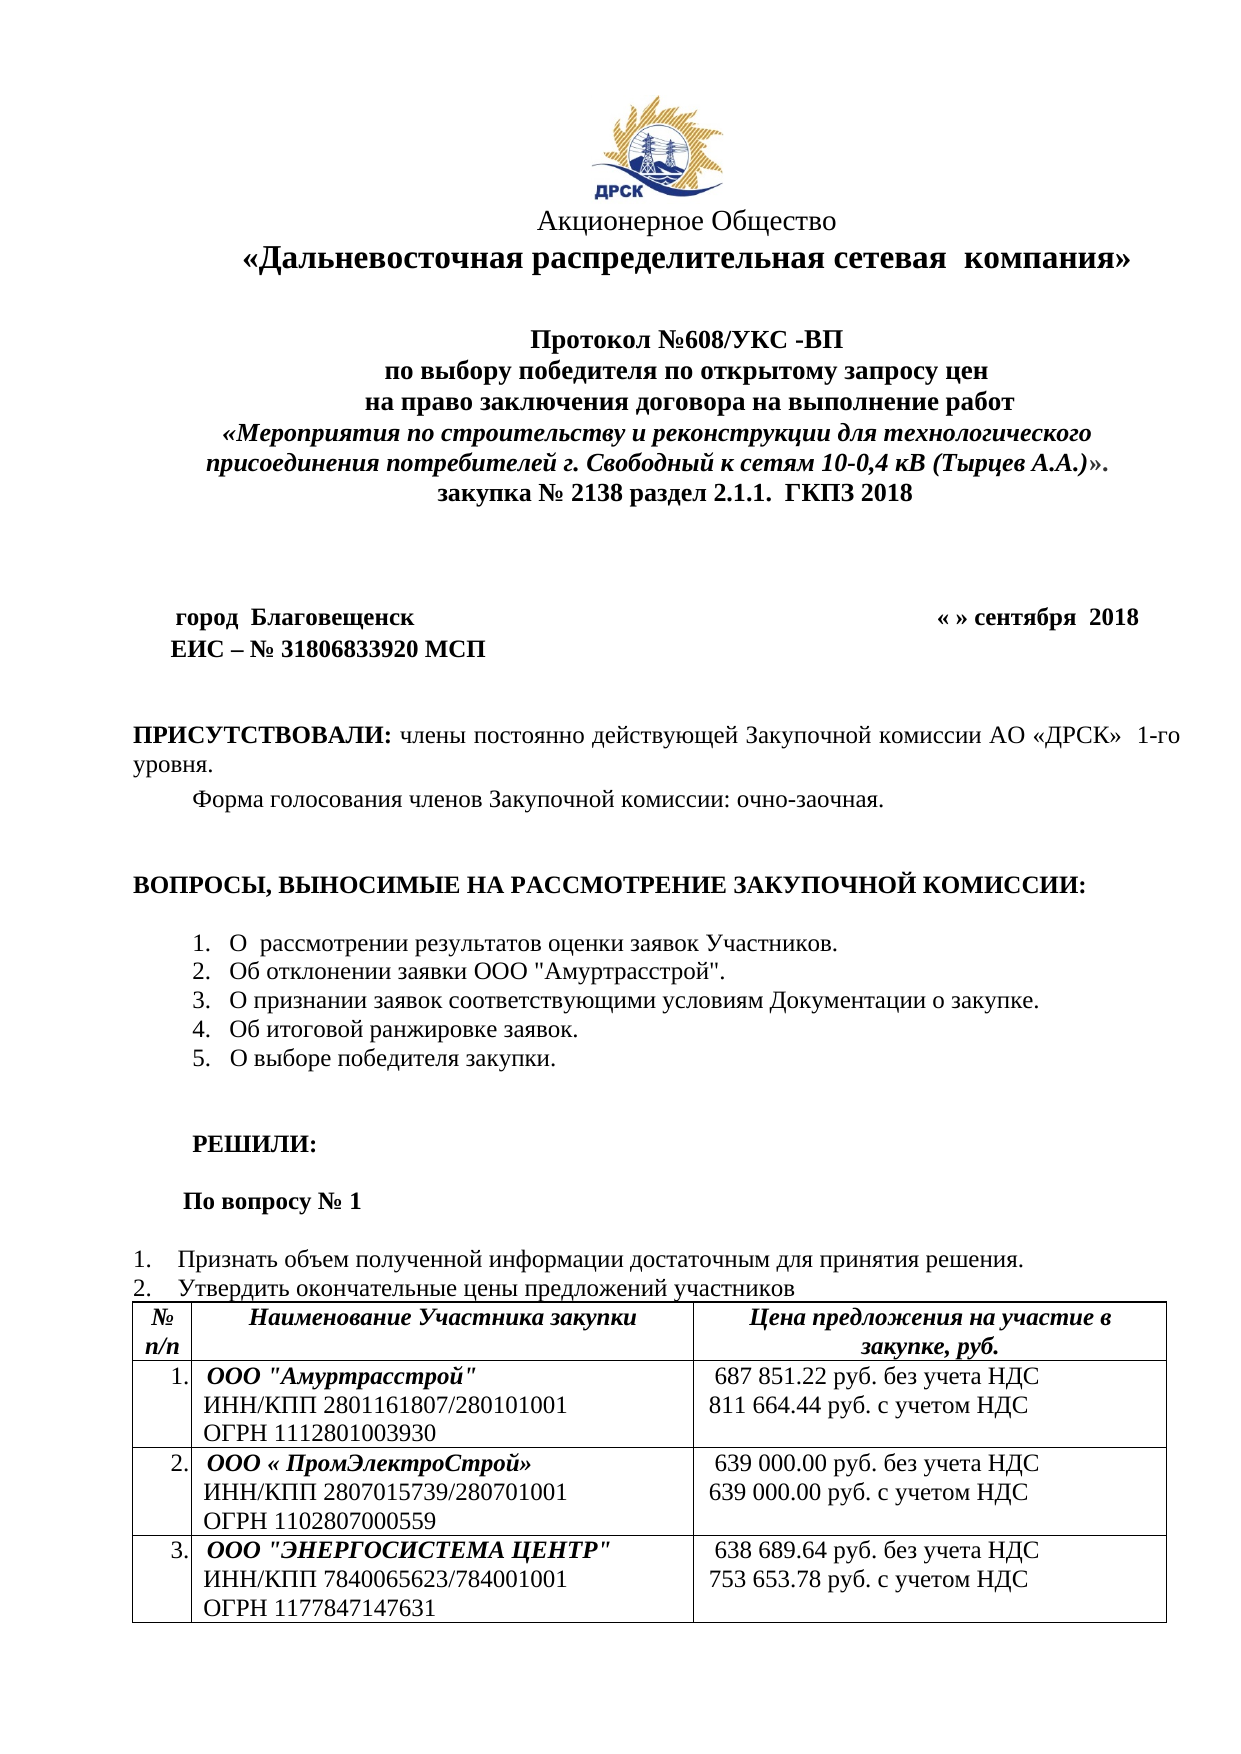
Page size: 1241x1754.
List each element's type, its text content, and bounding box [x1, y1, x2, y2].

text закупка № 2138 раздел 2.1.1. ГКПЗ 2018 [133, 477, 1181, 507]
list Об итоговой ранжировке заявок. [192, 1014, 1181, 1043]
table_cell ООО "ЭНЕРГОСИСТЕМА ЦЕНТР" ИНН/КПП 7840065623/784001001 ОГРН 1177847147631 [192, 1536, 693, 1622]
table_cell 687 851.22 руб. без учета НДС 811 664.44 руб. с учетом НДС [694, 1361, 1166, 1447]
table_cell ООО « ПромЭлектроСтрой» ИНН/КПП 2807015739/280701001 ОГРН 1102807000559 [192, 1448, 693, 1534]
list О признании заявок соответствующими условиям Документации о закупке. [192, 985, 1181, 1014]
table_header Наименование Участника закупки [192, 1303, 693, 1360]
text РЕШИЛИ: [133, 1129, 1181, 1158]
text «Дальневосточная распределительная сетевая компания» [133, 237, 1181, 275]
list Форма голосования членов Закупочной комиссии: очно-заочная. [133, 784, 1181, 813]
list ПРИСУТСТВОВАЛИ: члены постоянно действующей Закупочной комиссии АО «ДРСК» 1-го уровня. [133, 720, 1181, 778]
table_cell ООО "Амуртрасстрой" ИНН/КПП 2801161807/280101001 ОГРН 1112801003930 [192, 1361, 693, 1447]
table_header № п/п [133, 1303, 191, 1360]
table_cell 639 000.00 руб. без учета НДС 639 000.00 руб. с учетом НДС [694, 1448, 1166, 1534]
list Утвердить окончательные цены предложений участников [133, 1273, 1181, 1301]
list О рассмотрении результатов оценки заявок Участников. [192, 928, 1181, 956]
table_cell [133, 1361, 191, 1447]
text на право заключения договора на выполнение работ [133, 385, 1181, 417]
text по выбору победителя по открытому запросу цен [133, 354, 1181, 385]
list ЕИС – № 31806833920 МСП [133, 634, 1181, 663]
text Акционерное Общество [133, 203, 1181, 237]
picture [590, 95, 724, 204]
text ВОПРОСЫ, ВЫНОСИМЫЕ НА РАССМОТРЕНИЕ ЗАКУПОЧНОЙ КОМИССИИ: [133, 870, 1181, 899]
table_header Цена предложения на участие в закупке, руб. [694, 1303, 1166, 1360]
list Об отклонении заявки ООО "Амуртрасстрой". [192, 956, 1181, 985]
table_header « » сентября 2018 [707, 603, 1150, 634]
list «Мероприятия по строительству и реконструкции для технологического присоединения потребителей г. Свободный к сетям 10-0,4 кВ (Тырцев А.А.)». [133, 417, 1181, 477]
text Протокол №608/УКС -ВП [133, 323, 1181, 354]
list Признать объем полученной информации достаточным для принятия решения. [133, 1244, 1181, 1273]
text По вопросу № 1 [133, 1186, 1181, 1215]
table_cell [133, 1536, 191, 1622]
table_cell 638 689.64 руб. без учета НДС 753 653.78 руб. с учетом НДС [694, 1536, 1166, 1622]
table_cell [133, 1448, 191, 1534]
table_header город Благовещенск [164, 603, 707, 634]
list О выборе победителя закупки. [192, 1043, 1181, 1071]
